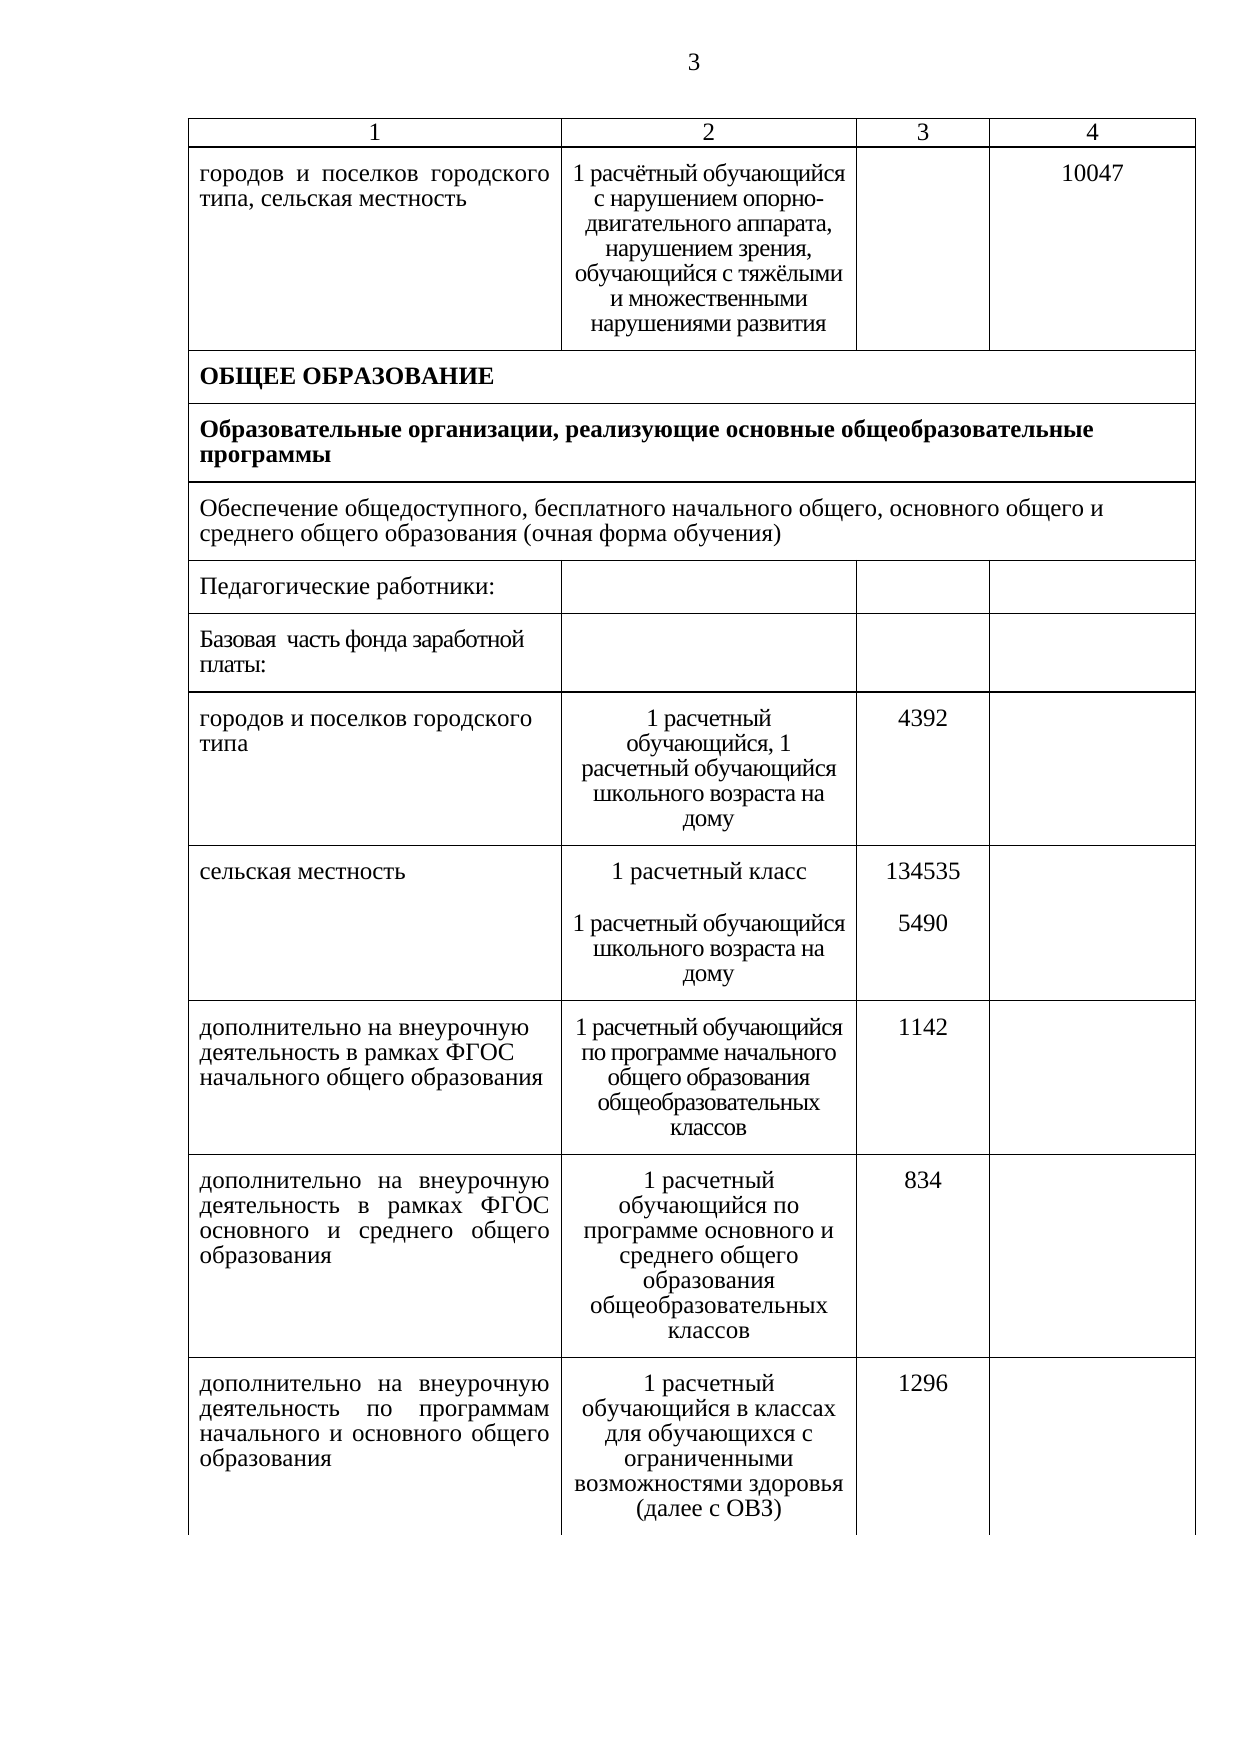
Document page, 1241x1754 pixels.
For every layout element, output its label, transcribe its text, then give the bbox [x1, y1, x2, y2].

table_cell городов и поселков городского типа [189, 693, 561, 845]
table_cell 10047 [990, 148, 1195, 350]
table_cell дополнительно на внеурочную деятельность в рамках ФГОС основного и среднего общего образования [189, 1155, 561, 1357]
table_cell городов и поселков городского типа, сельская местность [189, 148, 561, 350]
table_cell 1142 [857, 1001, 989, 1154]
table_cell 1 расчетный обучающийся школьного возраста на дому [562, 898, 856, 1000]
table_cell 1 расчетный обучающийся по программе основного и среднего общего образования общеобразовательных классов [562, 1155, 856, 1357]
table_cell 1 расчётный обучающийся с нарушением опорно-двигательного аппарата, нарушением зрения, обучающийся с тяжёлыми и множественными нарушениями развития [562, 148, 856, 350]
table_cell 1 расчетный класс [562, 846, 856, 898]
table_cell 5490 [857, 898, 989, 1000]
table_header 2 [562, 119, 856, 146]
table_cell [562, 614, 856, 691]
table_cell дополнительно на внеурочную деятельность по программам начального и основного общего образования [189, 1358, 561, 1535]
table_cell [857, 148, 989, 350]
table_cell [990, 846, 1195, 898]
table_cell [857, 614, 989, 691]
table_header 3 [857, 119, 989, 146]
table_cell [990, 693, 1195, 845]
table_cell [990, 898, 1195, 1000]
table_header 4 [990, 119, 1195, 146]
table_cell дополнительно на внеурочную деятельность в рамках ФГОС начального общего образования [189, 1001, 561, 1154]
table_cell [990, 1001, 1195, 1154]
table_cell Педагогические работники: [189, 561, 561, 613]
table_cell 1 расчетный обучающийся, 1 расчетный обучающийся школьного возраста на дому [562, 693, 856, 845]
table_cell Образовательные организации, реализующие основные общеобразовательные программы [189, 404, 1195, 481]
table_cell 1 расчетный обучающийся по программе начального общего образования общеобразовательных классов [562, 1001, 856, 1154]
table_header 1 [189, 119, 561, 146]
table_cell 134535 [857, 846, 989, 898]
table_cell Обеспечение общедоступного, бесплатного начального общего, основного общего и среднего общего образования (очная форма обучения) [189, 483, 1195, 560]
table_cell [990, 614, 1195, 691]
table_cell 4392 [857, 693, 989, 845]
table_cell [990, 561, 1195, 613]
table_cell [990, 1358, 1195, 1535]
table_cell 834 [857, 1155, 989, 1357]
table_cell [562, 561, 856, 613]
table_cell ОБЩЕЕ ОБРАЗОВАНИЕ [189, 351, 1195, 403]
table_cell [990, 1155, 1195, 1357]
table_cell 1296 [857, 1358, 989, 1535]
table_cell [857, 561, 989, 613]
table_cell 1 расчетный обучающийся в классах для обучающихся с ограниченными возможностями здоровья (далее с ОВЗ) [562, 1358, 856, 1535]
table_cell Базовая часть фонда заработной платы: [189, 614, 561, 691]
table_cell [189, 898, 561, 1000]
table_cell сельская местность [189, 846, 561, 898]
